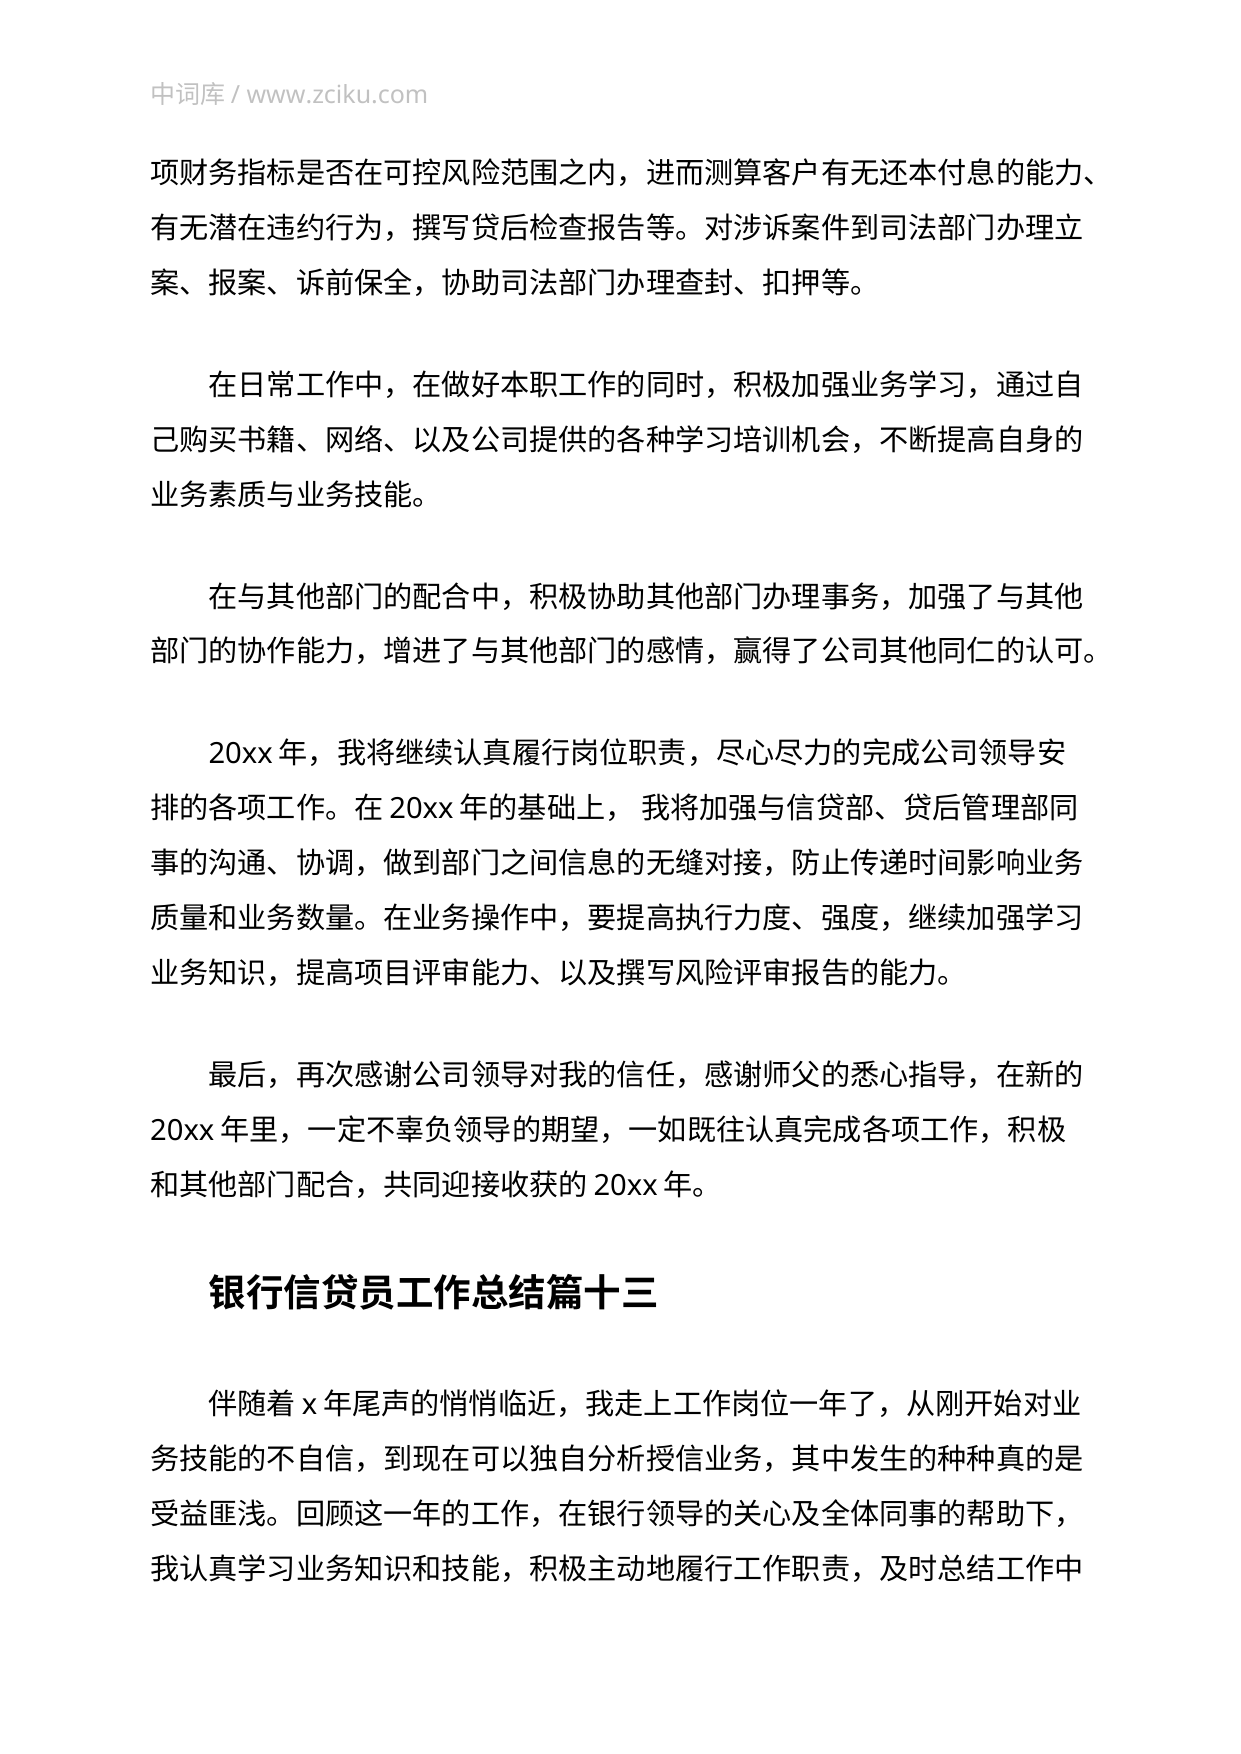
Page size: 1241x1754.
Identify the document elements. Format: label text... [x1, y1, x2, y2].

text 最后，再次感谢公司领导对我的信任，感谢师父的悉心指导，在新的20xx年里，一定不辜负领导的期望，一如既往认真完成各项工作，积极和其他部门配合，共同迎接收获的20xx年。 [150, 1051, 1090, 1204]
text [150, 150, 1090, 302]
text 在日常工作中，在做好本职工作的同时，积极加强业务学习，通过自己购买书籍、网络、以及公司提供的各种学习培训机会，不断提高自身的业务素质与业务技能。 [150, 362, 1090, 514]
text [150, 1381, 1090, 1588]
text 银行信贷员工作总结篇十三 [150, 1263, 1090, 1317]
text 20xx年，我将继续认真履行岗位职责，尽心尽力的完成公司领导安排的各项工作。在20xx年的基础上， 我将加强与信贷部、贷后管理部同事的沟通、协调，做到部门之间信息的无缝对接，防止传递时间影响业务质量和业务数量。在业务操作中，要提高执行力度、强度，继续加强学习业务知识，提高项目评审能力、以及撰写风险评审报告的能力。 [150, 730, 1090, 992]
text 在与其他部门的配合中，积极协助其他部门办理事务，加强了与其他部门的协作能力，增进了与其他部门的感情，赢得了公司其他同仁的认可。 [150, 573, 1090, 670]
